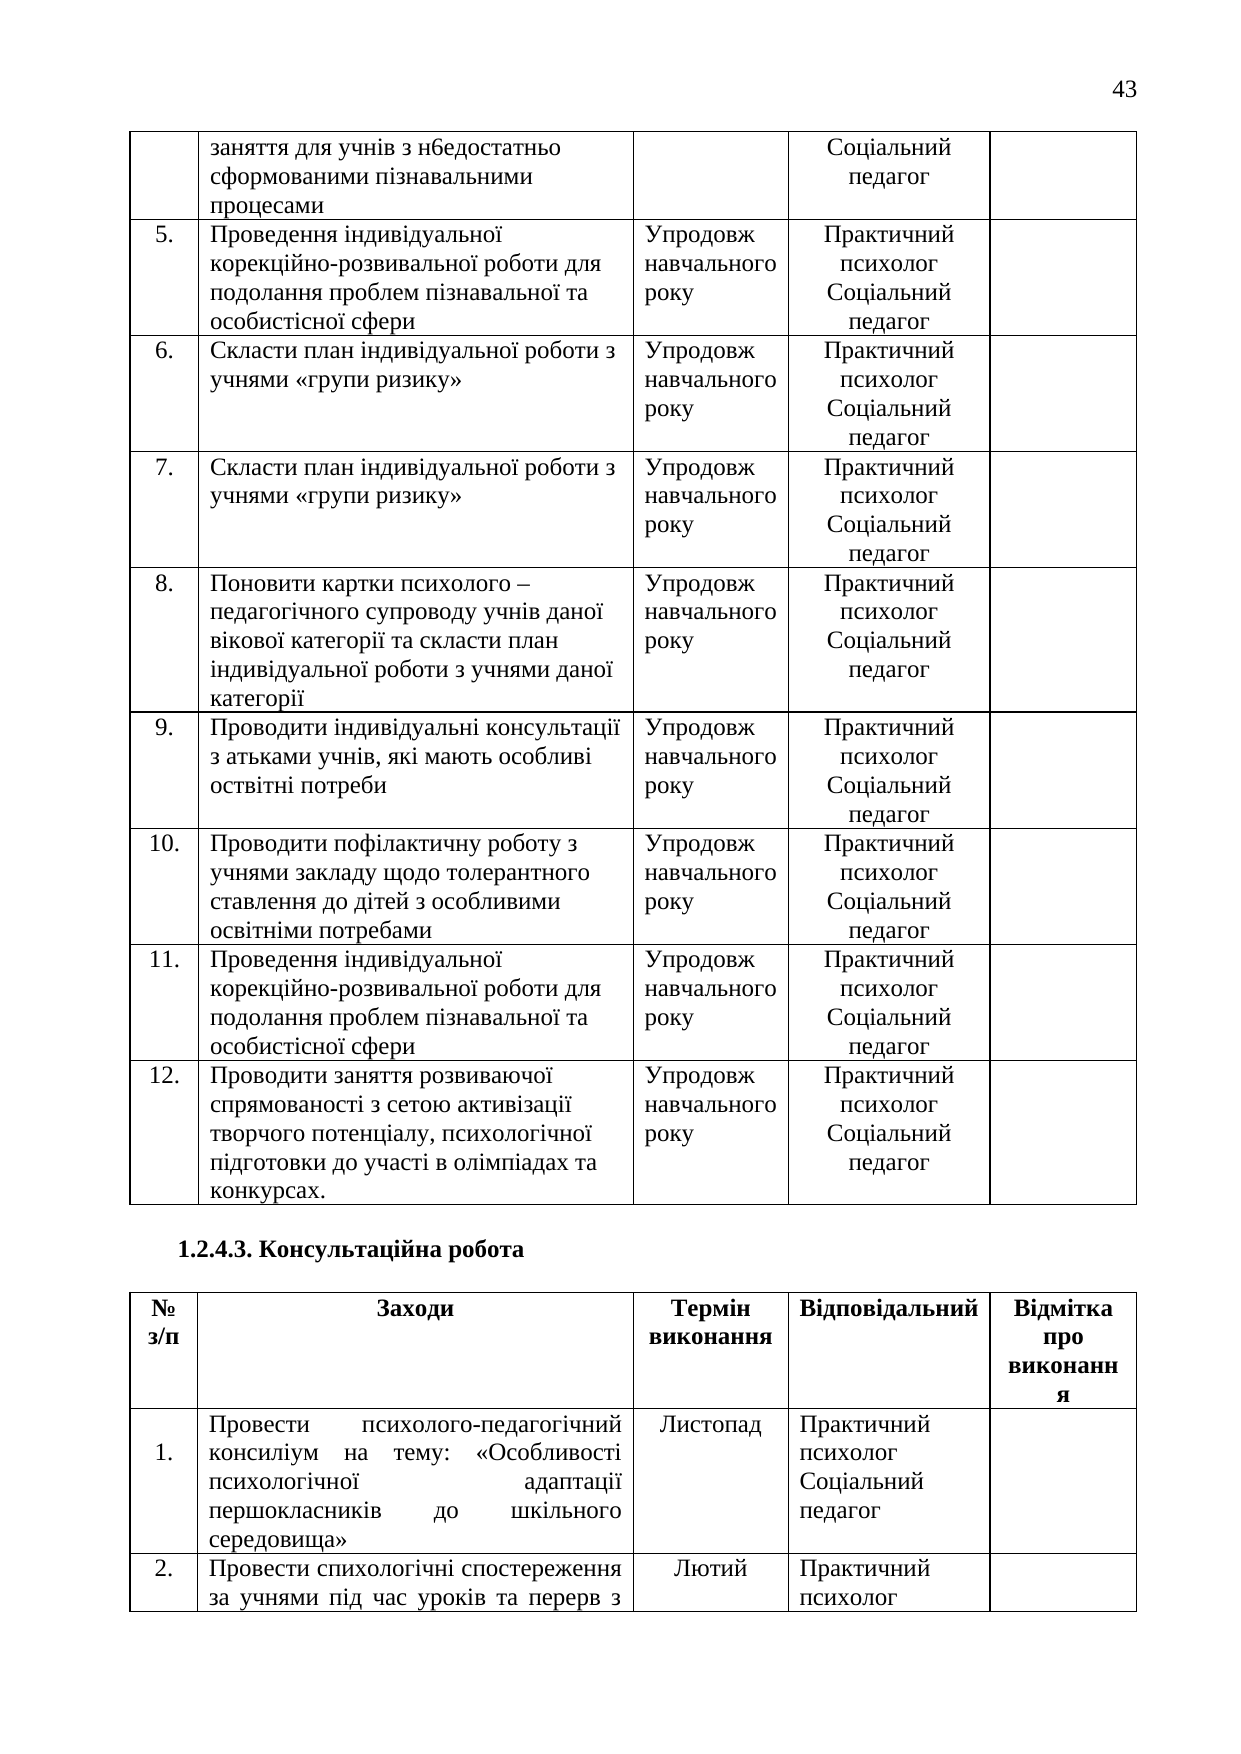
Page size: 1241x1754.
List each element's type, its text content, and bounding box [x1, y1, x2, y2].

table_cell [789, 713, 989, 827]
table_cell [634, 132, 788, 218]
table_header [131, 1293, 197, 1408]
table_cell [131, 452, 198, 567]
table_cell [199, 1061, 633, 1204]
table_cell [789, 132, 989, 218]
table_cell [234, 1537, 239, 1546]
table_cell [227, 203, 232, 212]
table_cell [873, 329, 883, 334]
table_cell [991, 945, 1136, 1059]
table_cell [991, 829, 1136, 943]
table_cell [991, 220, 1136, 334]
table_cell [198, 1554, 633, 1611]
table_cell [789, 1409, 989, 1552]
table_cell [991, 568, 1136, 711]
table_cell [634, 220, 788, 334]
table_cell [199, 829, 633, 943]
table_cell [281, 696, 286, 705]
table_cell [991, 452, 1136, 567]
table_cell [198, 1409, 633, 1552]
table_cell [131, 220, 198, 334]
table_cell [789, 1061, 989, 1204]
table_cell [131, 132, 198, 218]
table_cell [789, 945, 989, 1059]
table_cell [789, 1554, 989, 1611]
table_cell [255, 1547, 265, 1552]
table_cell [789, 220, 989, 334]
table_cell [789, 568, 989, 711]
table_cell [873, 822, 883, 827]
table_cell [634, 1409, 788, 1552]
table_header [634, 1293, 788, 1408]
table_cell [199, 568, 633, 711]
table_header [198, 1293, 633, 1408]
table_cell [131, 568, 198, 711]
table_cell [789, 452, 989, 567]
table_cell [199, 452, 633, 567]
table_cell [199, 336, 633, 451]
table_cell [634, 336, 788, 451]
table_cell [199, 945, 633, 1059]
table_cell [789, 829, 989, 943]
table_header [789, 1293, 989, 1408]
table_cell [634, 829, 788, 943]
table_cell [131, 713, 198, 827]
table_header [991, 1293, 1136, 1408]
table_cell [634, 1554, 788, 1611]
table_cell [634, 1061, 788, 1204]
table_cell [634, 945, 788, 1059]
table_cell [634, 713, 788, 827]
text 1.2.4.3. Консультаційна робота [177, 1234, 1137, 1263]
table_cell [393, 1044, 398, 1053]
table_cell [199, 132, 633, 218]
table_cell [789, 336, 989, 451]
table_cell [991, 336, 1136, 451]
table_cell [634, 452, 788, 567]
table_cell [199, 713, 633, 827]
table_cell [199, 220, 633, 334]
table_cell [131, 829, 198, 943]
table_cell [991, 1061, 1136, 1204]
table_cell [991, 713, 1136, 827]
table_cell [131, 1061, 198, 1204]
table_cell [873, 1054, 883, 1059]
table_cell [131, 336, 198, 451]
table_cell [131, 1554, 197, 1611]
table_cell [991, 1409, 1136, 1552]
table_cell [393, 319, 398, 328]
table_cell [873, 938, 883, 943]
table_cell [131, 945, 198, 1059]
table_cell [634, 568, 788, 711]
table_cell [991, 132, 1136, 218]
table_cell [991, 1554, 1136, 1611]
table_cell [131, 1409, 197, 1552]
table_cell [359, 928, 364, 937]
